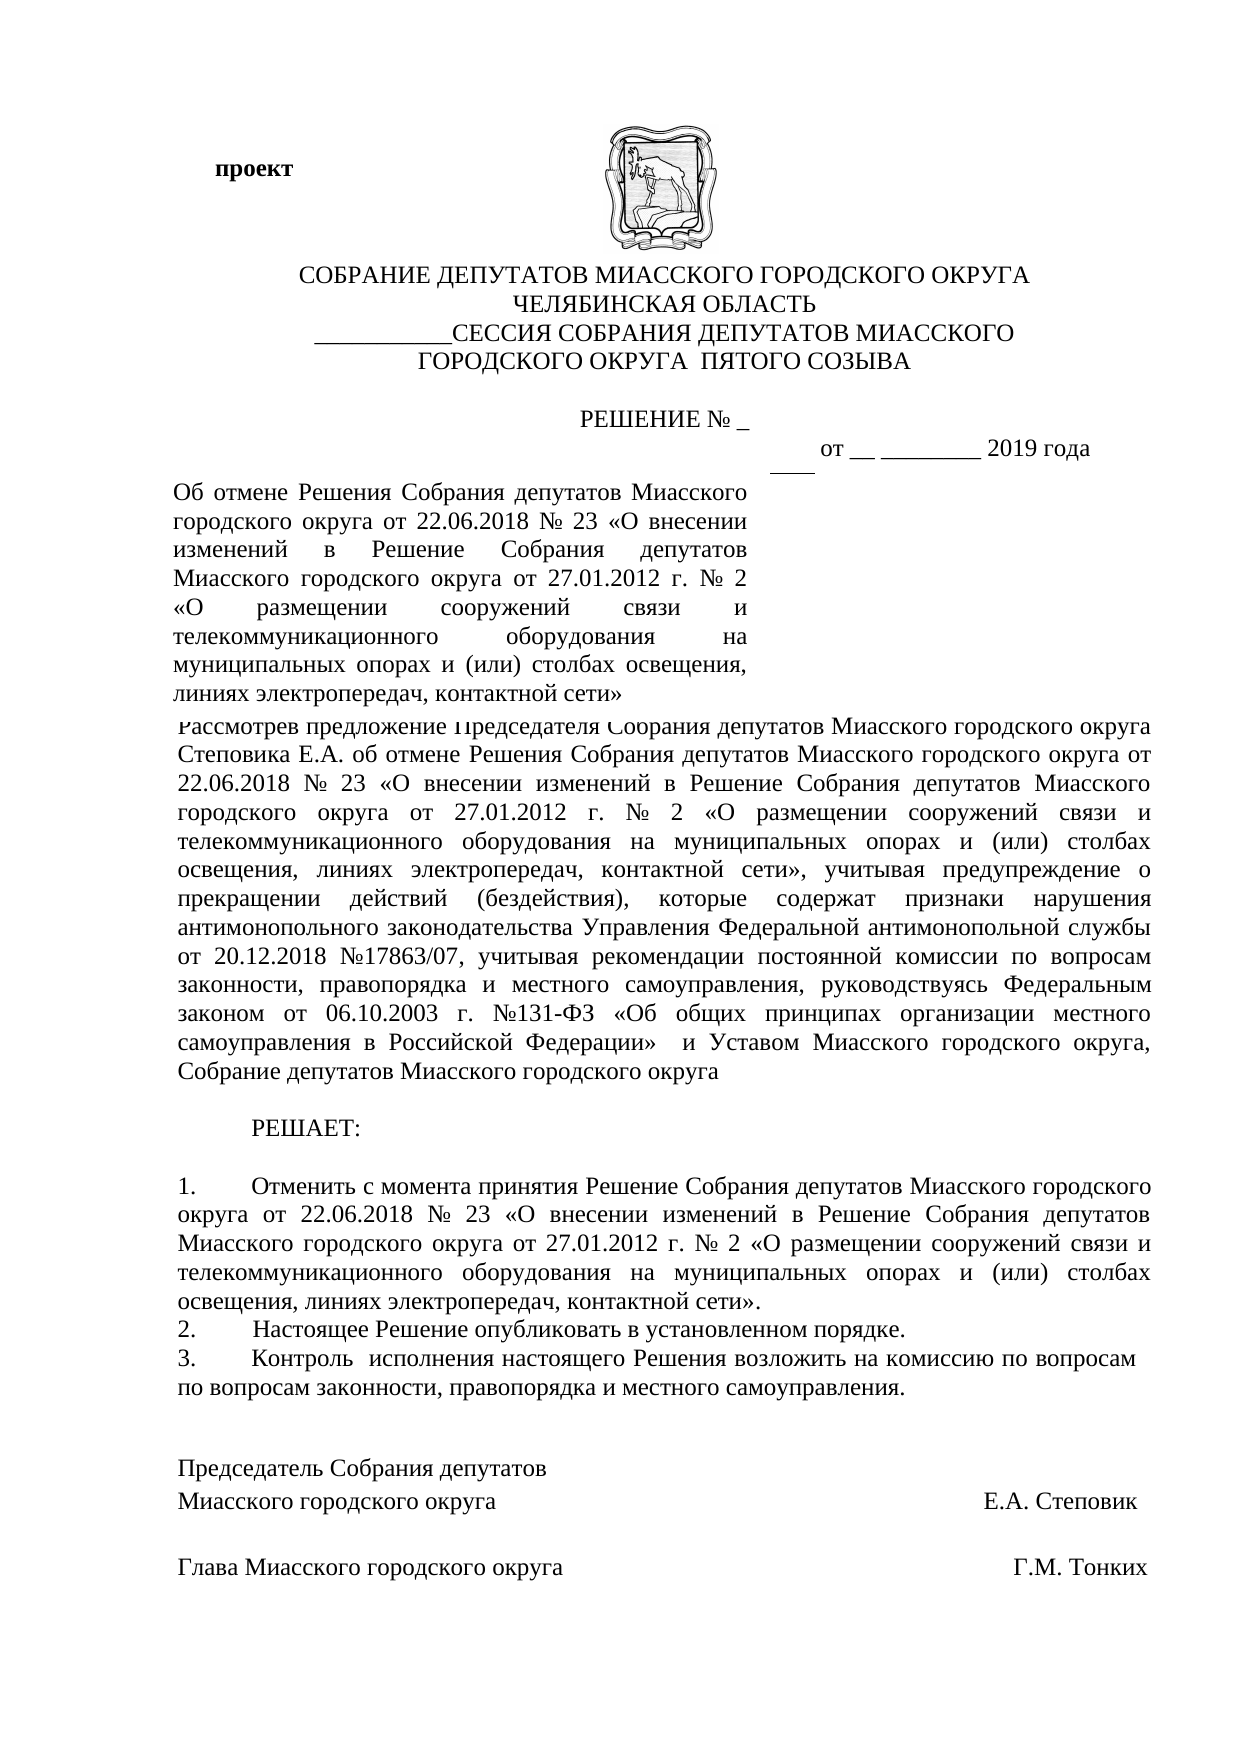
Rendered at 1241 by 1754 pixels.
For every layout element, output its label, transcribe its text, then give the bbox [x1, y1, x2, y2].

text проект [215, 153, 1152, 182]
list Настоящее Решение опубликовать в установленном порядке. [177, 1314, 1152, 1343]
picture [603, 124, 719, 153]
text Глава Миасского городского округа Г.М. Тонких [177, 1552, 1152, 1581]
list Отменить с момента принятия Решение Собрания депутатов Миасского городского округа от 22.06.2018 № 23 «О внесении изменений в Решение Собрания депутатов Миасского городского округа от 27.01.2012 г. № 2 «О размещении сооружений связи и телекоммуникационного оборудования на муниципальных опорах и (или) столбах освещения, линиях электропередач, контактной сети». [177, 1171, 1152, 1314]
text РЕШАЕТ: [177, 1113, 1137, 1142]
text Председатель Собрания депутатов [177, 1453, 1152, 1482]
text Миасского городского округа Е.А. Степовик [177, 1486, 1152, 1515]
text Рассмотрев предложение Председателя Собрания депутатов Миасского городского округа Степовика Е.А. об отмене Решения Собрания депутатов Миасского городского округа от 22.06.2018 № 23 «О внесении изменений в Решение Собрания депутатов Миасского городского округа от 27.01.2012 г. № 2 «О размещении сооружений связи и телекоммуникационного оборудования на муниципальных опорах и (или) столбах освещения, линиях электропередач, контактной сети», учитывая предупреждение о прекращении действий (бездействия), которые содержат признаки нарушения антимонопольного законодательства Управления Федеральной антимонопольной службы от 20.12.2018 №17863/07, учитывая рекомендации постоянной комиссии по вопросам законности, правопорядка и местного самоуправления, руководствуясь Федеральным законом от 06.10.2003 г. №131-ФЗ «Об общих принципах организации местного самоуправления в Российской Федерации» и Уставом Миасского городского округа, Собрание депутатов Миасского городского округа [177, 711, 1152, 1084]
text ___________СЕССИЯ СОБРАНИЯ ДЕПУТАТОВ МИАССКОГО [177, 318, 1152, 346]
picture [603, 182, 719, 254]
text ЧЕЛЯБИНСКАЯ ОБЛАСТЬ [177, 289, 1152, 318]
list Контроль исполнения настоящего Решения возложить на комиссию по вопросам по вопросам законности, правопорядка и местного самоуправления. [177, 1343, 1137, 1401]
text от __ ________ 2019 года [177, 433, 1152, 461]
text ГОРОДСКОГО ОКРУГА ПЯТОГО СОЗЫВА [177, 346, 1152, 375]
text РЕШЕНИЕ № _ [177, 404, 1152, 433]
text СОБРАНИЕ ДЕПУТАТОВ МИАССКОГО ГОРОДСКОГО ОКРУГА [177, 260, 1152, 289]
